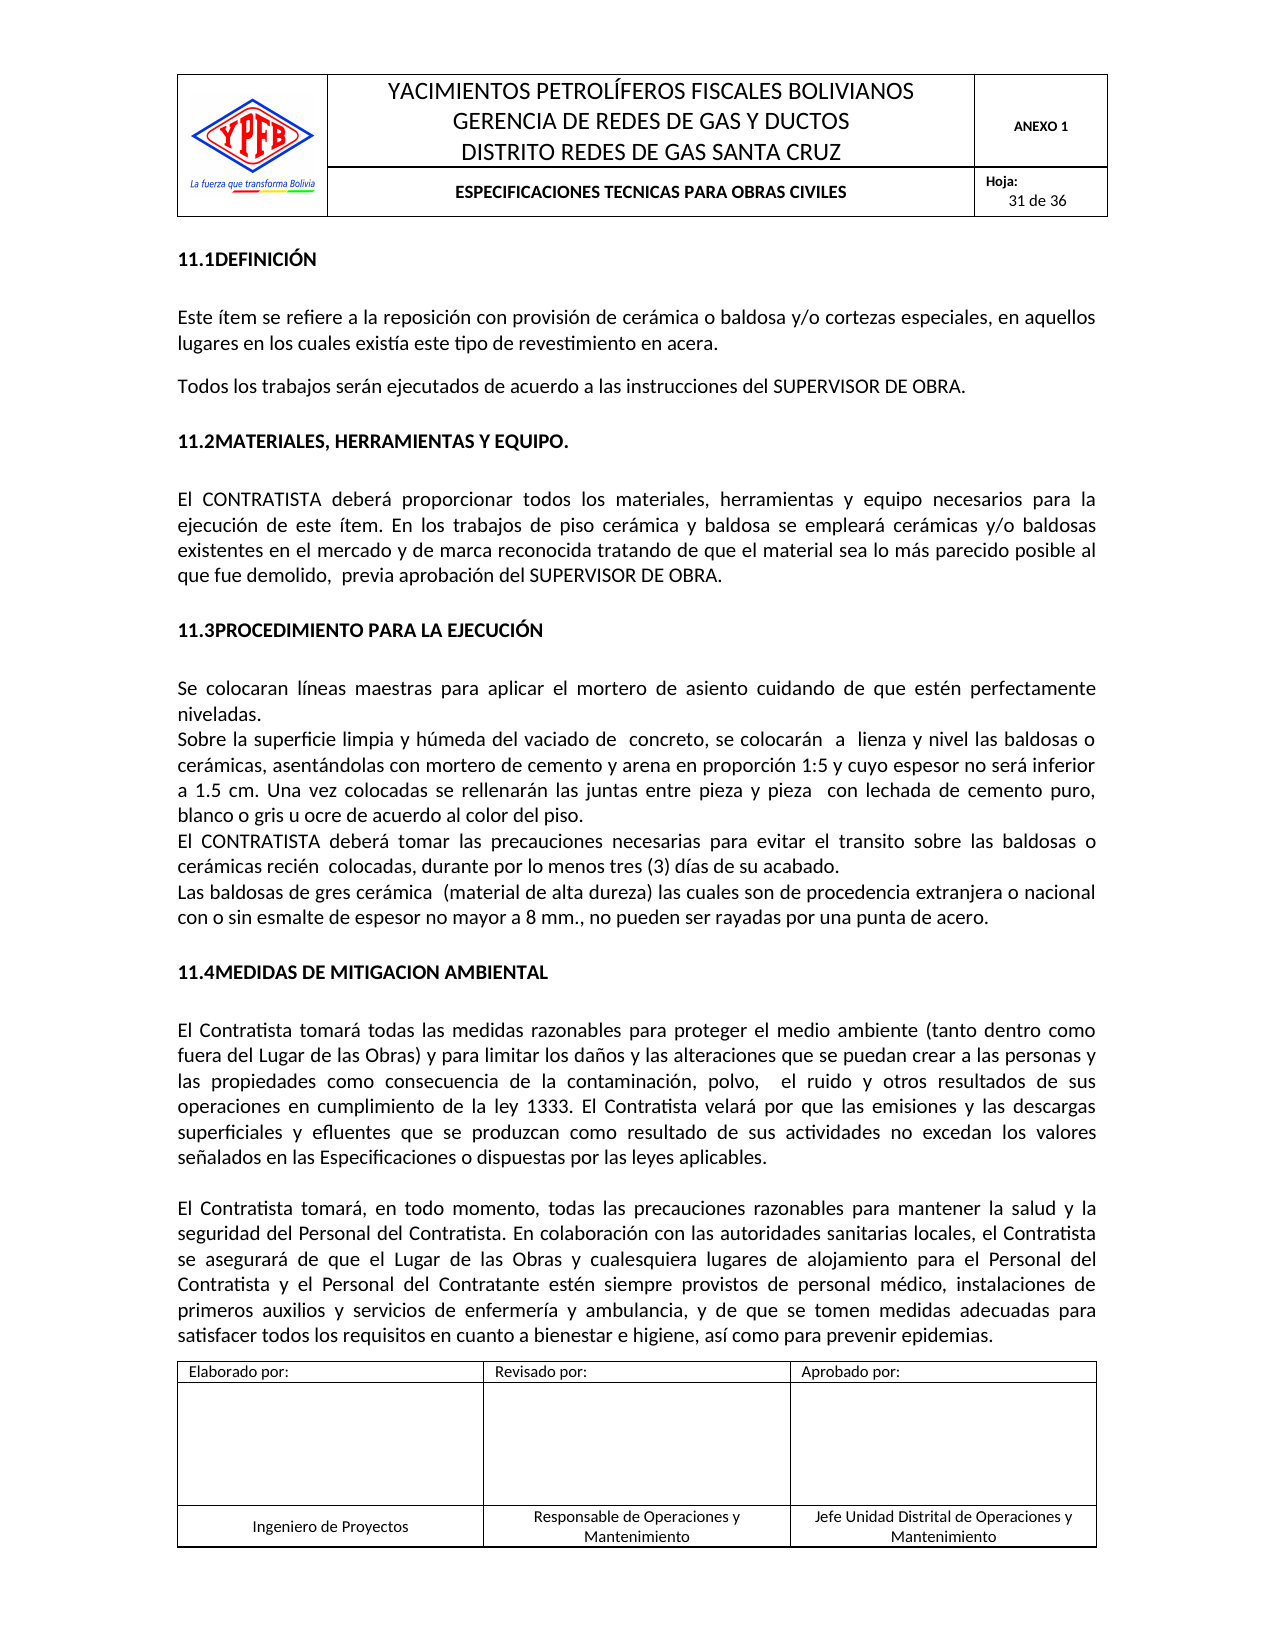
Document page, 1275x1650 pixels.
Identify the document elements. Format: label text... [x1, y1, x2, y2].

list DEFINICIÓN [177, 246, 1098, 271]
list MEDIDAS DE MITIGACION AMBIENTAL [177, 959, 1098, 984]
text El CONTRATISTA deberá proporcionar todos los materiales, herramientas y equipo necesarios para la ejecución de este ítem. En los trabajos de piso cerámica y baldosa se empleará cerámicas y/o baldosas existentes en el mercado y de marca reconocida tratando de que el material sea lo más parecido posible al que fue demolido, previa aprobación del SUPERVISOR DE OBRA. [177, 486, 1098, 588]
text El Contratista tomará, en todo momento, todas las precauciones razonables para mantener la salud y la seguridad del Personal del Contratista. En colaboración con las autoridades sanitarias locales, el Contratista se asegurará de que el Lugar de las Obras y cualesquiera lugares de alojamiento para el Personal del Contratista y el Personal del Contratante estén siempre provistos de personal médico, instalaciones de primeros auxilios y servicios de enfermería y ambulancia, y de que se tomen medidas adecuadas para satisfacer todos los requisitos en cuanto a bienestar e higiene, así como para prevenir epidemias. [177, 1195, 1098, 1348]
text El Contratista tomará todas las medidas razonables para proteger el medio ambiente (tanto dentro como fuera del Lugar de las Obras) y para limitar los daños y las alteraciones que se puedan crear a las personas y las propiedades como consecuencia de la contaminación, polvo, el ruido y otros resultados de sus operaciones en cumplimiento de la ley 1333. El Contratista velará por que las emisiones y las descargas superficiales y efluentes que se produzcan como resultado de sus actividades no excedan los valores señalados en las Especificaciones o dispuestas por las leyes aplicables. [177, 1017, 1098, 1170]
picture [188, 93, 316, 198]
text Este ítem se refiere a la reposición con provisión de cerámica o baldosa y/o cortezas especiales, en aquellos lugares en los cuales existía este tipo de revestimiento en acera. [177, 304, 1098, 355]
list MATERIALES, HERRAMIENTAS Y EQUIPO. [177, 428, 1098, 453]
text El CONTRATISTA deberá tomar las precauciones necesarias para evitar el transito sobre las baldosas o cerámicas recién colocadas, durante por lo menos tres (3) días de su acabado. [177, 828, 1098, 879]
text Todos los trabajos serán ejecutados de acuerdo a las instrucciones del SUPERVISOR DE OBRA. [177, 373, 1098, 399]
text Sobre la superficie limpia y húmeda del vaciado de concreto, se colocarán a lienza y nivel las baldosas o cerámicas, asentándolas con mortero de cemento y arena en proporción 1:5 y cuyo espesor no será inferior a . Una vez colocadas se rellenarán las juntas entre pieza y pieza con lechada de cemento puro, blanco o gris u ocre de acuerdo al color del piso. [177, 726, 1098, 828]
text Las baldosas de gres cerámica (material de alta dureza) las cuales son de procedencia extranjera o nacional con o sin esmalte de espesor no mayor a ., no pueden ser rayadas por una punta de acero. [177, 879, 1098, 930]
list PROCEDIMIENTO PARA LA EJECUCIÓN [177, 617, 1098, 643]
text Se colocaran líneas maestras para aplicar el mortero de asiento cuidando de que estén perfectamente niveladas. [177, 676, 1098, 726]
